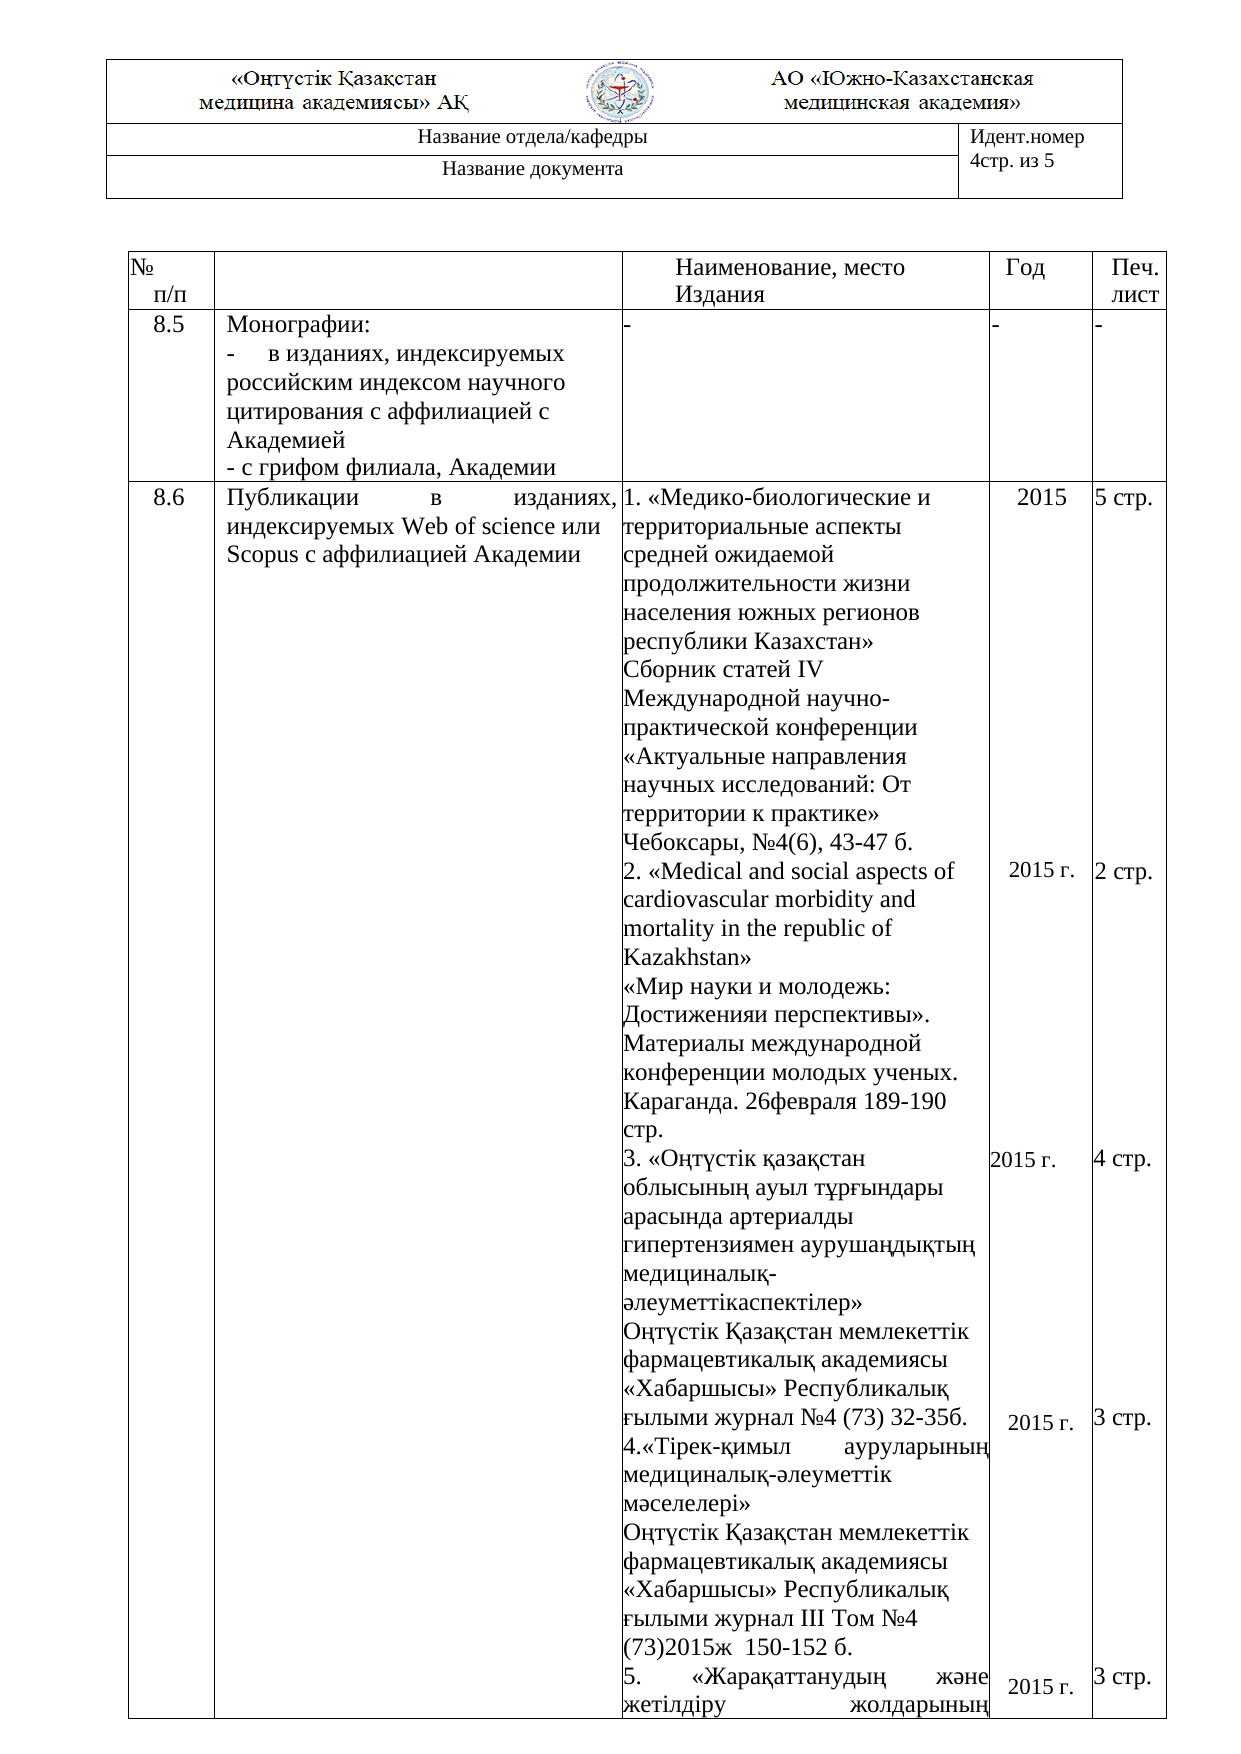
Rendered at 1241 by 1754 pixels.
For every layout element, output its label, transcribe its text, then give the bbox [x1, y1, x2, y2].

table_cell - [623, 310, 989, 481]
picture [165, 60, 1064, 123]
table_cell 8.6 [129, 482, 214, 1718]
table_cell [215, 252, 622, 308]
table_cell - [990, 310, 1092, 481]
table_cell 8.5 [129, 310, 214, 481]
table_cell Год [990, 252, 1092, 308]
table_cell - [1093, 310, 1166, 481]
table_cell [623, 482, 989, 1690]
table_cell Монографии: в изданиях, индексируемых российским индексом научного цитирования с аффилиацией с Академией с грифом филиала, Академии [215, 310, 622, 481]
table_cell № п/п [129, 252, 214, 308]
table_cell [1093, 482, 1166, 1718]
table_cell 2015 . . . . . . [990, 482, 1092, 1718]
table_cell Наименование, место Издания [623, 252, 989, 308]
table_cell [215, 482, 622, 1718]
table_cell Печ. лист [1093, 252, 1166, 308]
